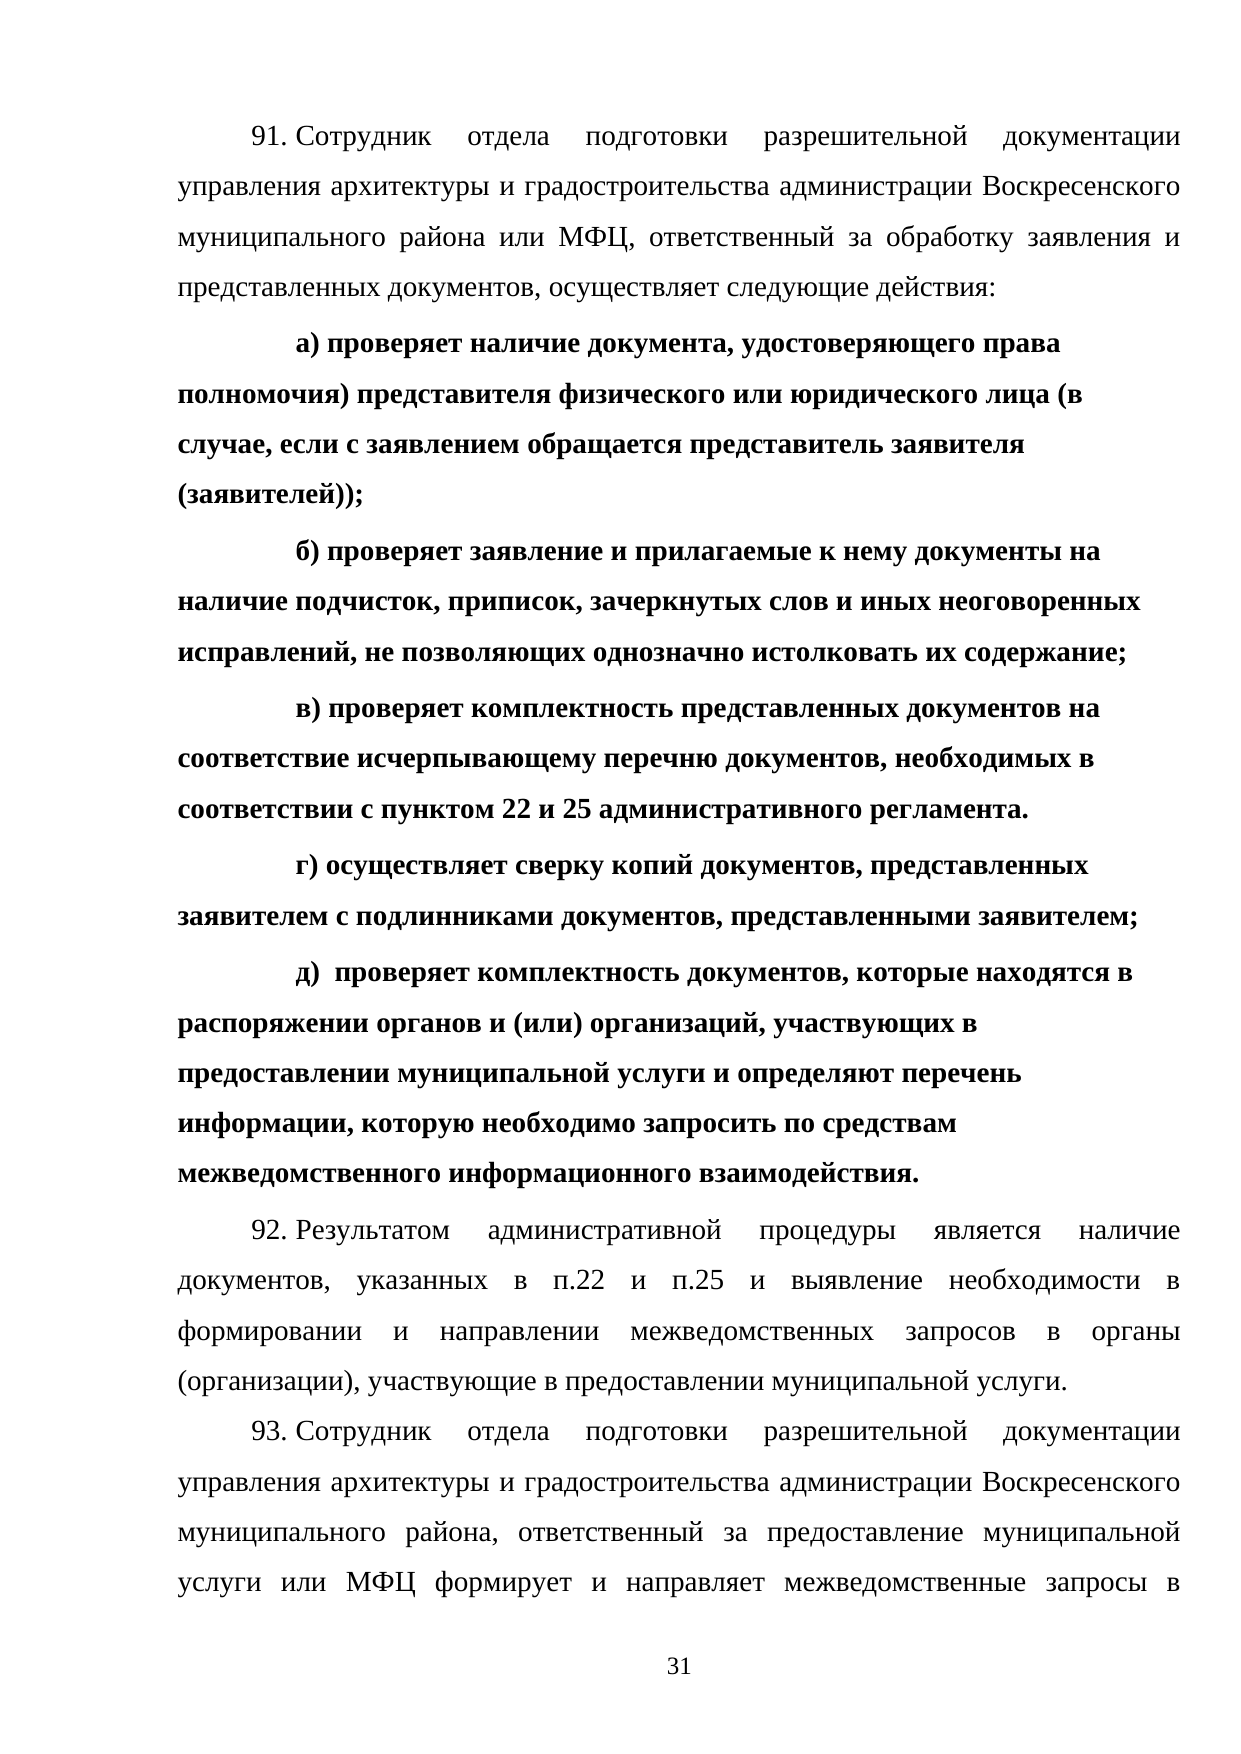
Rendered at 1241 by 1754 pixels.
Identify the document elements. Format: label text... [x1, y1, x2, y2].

text а) проверяет наличие документа, удостоверяющего права полномочия) представителя физического или юридического лица (в случае, если с заявлением обращается представитель заявителя (заявителей)); [177, 326, 1181, 510]
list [177, 1413, 1181, 1598]
list Результатом административной процедуры является наличие документов, указанных в п.22 и п.25 и выявление необходимости в формировании и направлении межведомственных запросов в органы (организации), участвующие в предоставлении муниципальной услуги. [177, 1212, 1181, 1397]
text в) проверяет комплектность представленных документов на соответствие исчерпывающему перечню документов, необходимых в соответствии с пунктом 22 и 25 административного регламента. [177, 690, 1181, 824]
text б) проверяет заявление и прилагаемые к нему документы на наличие подчисток, приписок, зачеркнутых слов и иных неоговоренных исправлений, не позволяющих однозначно истолковать их содержание; [177, 533, 1181, 667]
list Сотрудник отдела подготовки разрешительной документации управления архитектуры и градостроительства администрации Воскресенского муниципального района или МФЦ, ответственный за обработку заявления и представленных документов, осуществляет следующие действия: [177, 118, 1181, 303]
text д) проверяет комплектность документов, которые находятся в распоряжении органов и (или) организаций, участвующих в предоставлении муниципальной услуги и определяют перечень информации, которую необходимо запросить по средствам межведомственного информационного взаимодействия. [177, 954, 1181, 1189]
text г) осуществляет сверку копий документов, представленных заявителем с подлинниками документов, представленными заявителем; [177, 847, 1181, 931]
